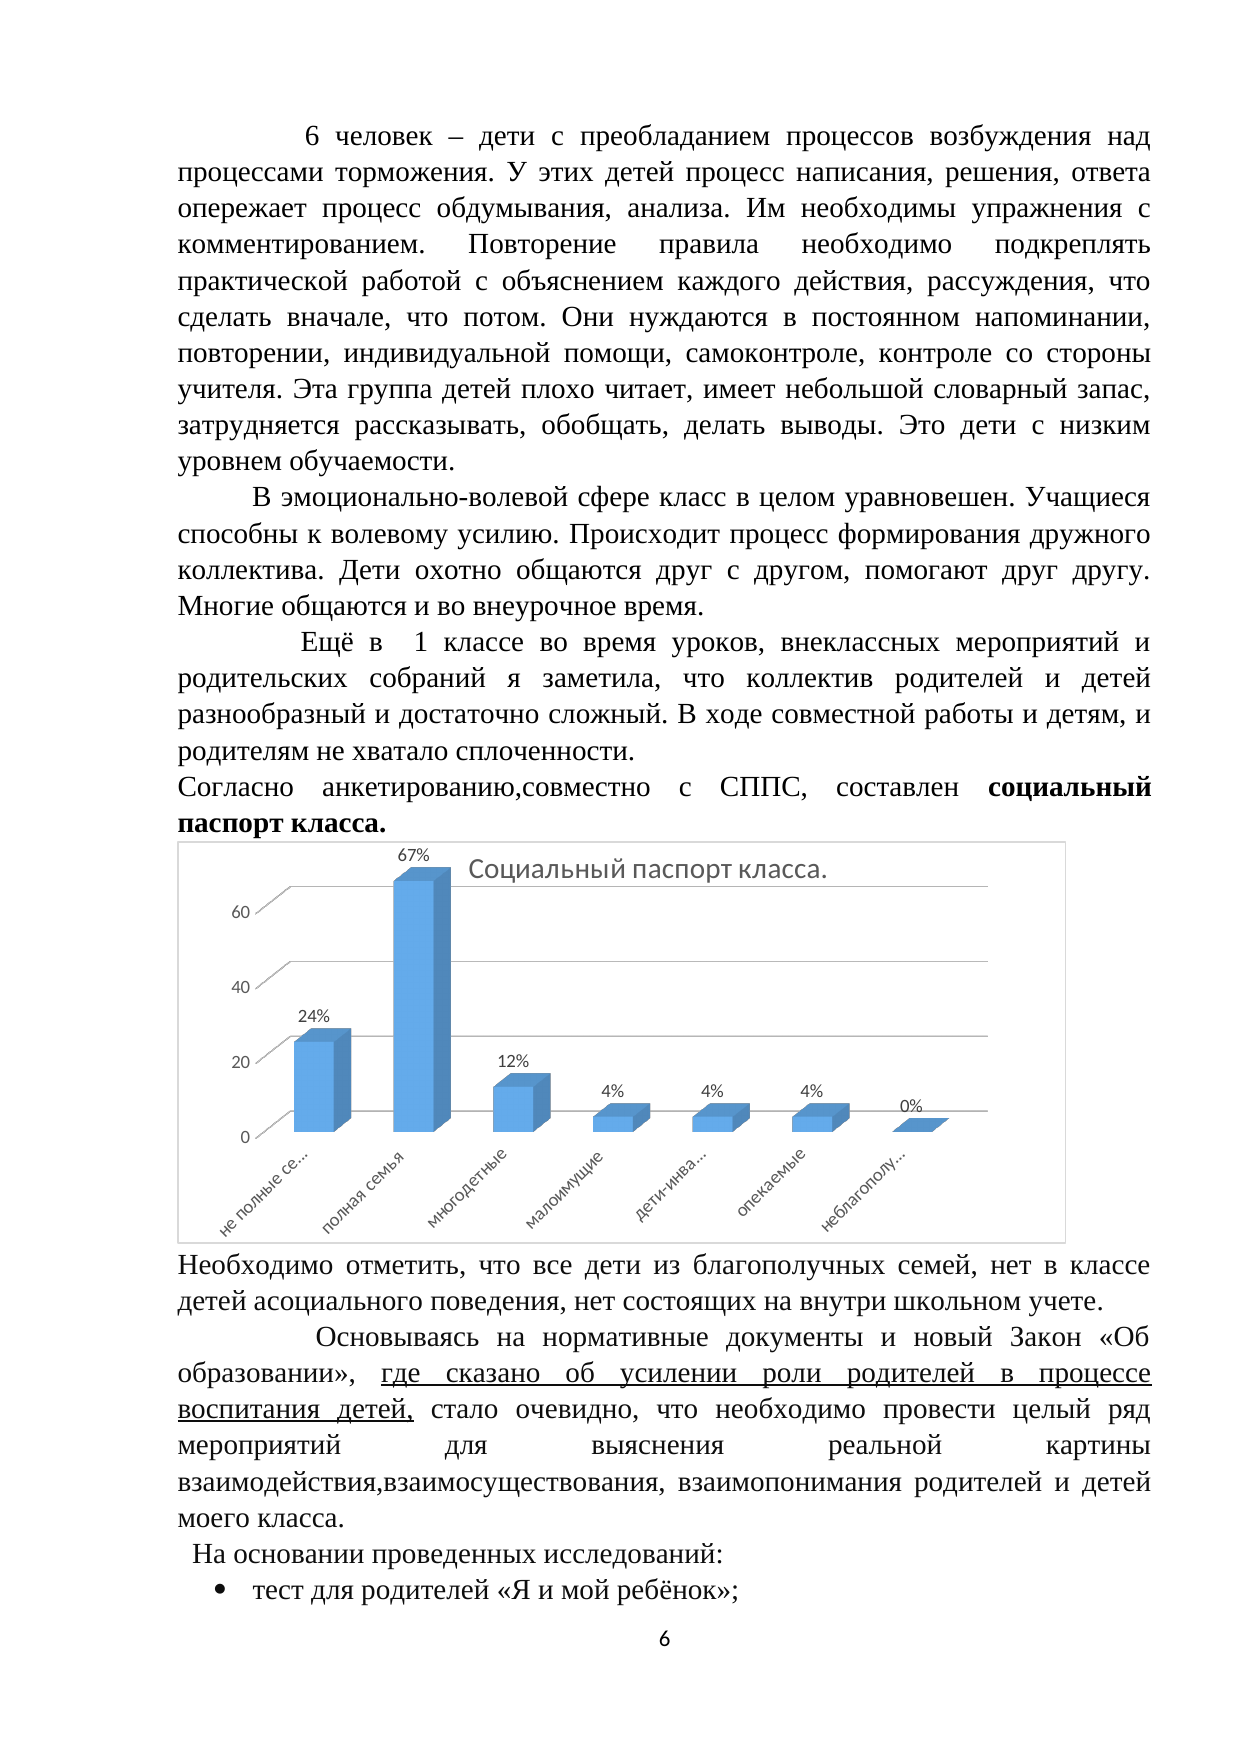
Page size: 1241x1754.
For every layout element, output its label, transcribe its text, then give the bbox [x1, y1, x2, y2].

text В эмоционально-волевой сфере класс в целом уравновешен. Учащиеся способны к волевому усилию. Происходит процесс формирования дружного коллектива. Дети охотно общаются друг с другом, помогают друг другу. Многие общаются и во внеурочное время. [177, 479, 1152, 622]
text Необходимо отметить, что все дети из благополучных семей, нет в классе детей асоциального поведения, нет состоящих на внутри школьном учете. [177, 841, 1152, 1316]
text Согласно анкетированию,совместно с СППС, составлен социальный паспорт класса. [177, 769, 1152, 838]
text 6 человек – дети с преобладанием процессов возбуждения над процессами торможения. У этих детей процесс написания, решения, ответа опережает процесс обдумывания, анализа. Им необходимы упражнения с комментированием. Повторение правила необходимо подкреплять практической работой с объяснением каждого действия, рассуждения, что сделать вначале, что потом. Они нуждаются в постоянном напоминании, повторении, индивидуальной помощи, самоконтроле, контроле со стороны учителя. Эта группа детей плохо читает, имеет небольшой словарный запас, затрудняется рассказывать, обобщать, делать выводы. Это дети с низким уровнем обучаемости. [177, 118, 1152, 477]
text Ещё в 1 классе во время уроков, внеклассных мероприятий и родительских собраний я заметила, что коллектив родителей и детей разнообразный и достаточно сложный. В ходе совместной работы и детям, и родителям не хватало сплоченности. [177, 624, 1152, 766]
text На основании проведенных исследований: [177, 1536, 1152, 1569]
text Основываясь на нормативные документы и новый Закон «Об образовании», где сказано об усилении роли родителей в процессе воспитания детей, стало очевидно, что необходимо провести целый ряд мероприятий для выяснения реальной картины взаимодействия,взаимосуществования, взаимопонимания родителей и детей моего класса. [177, 1319, 1152, 1533]
list тест для родителей «Я и мой ребёнок»; [215, 1572, 1152, 1606]
